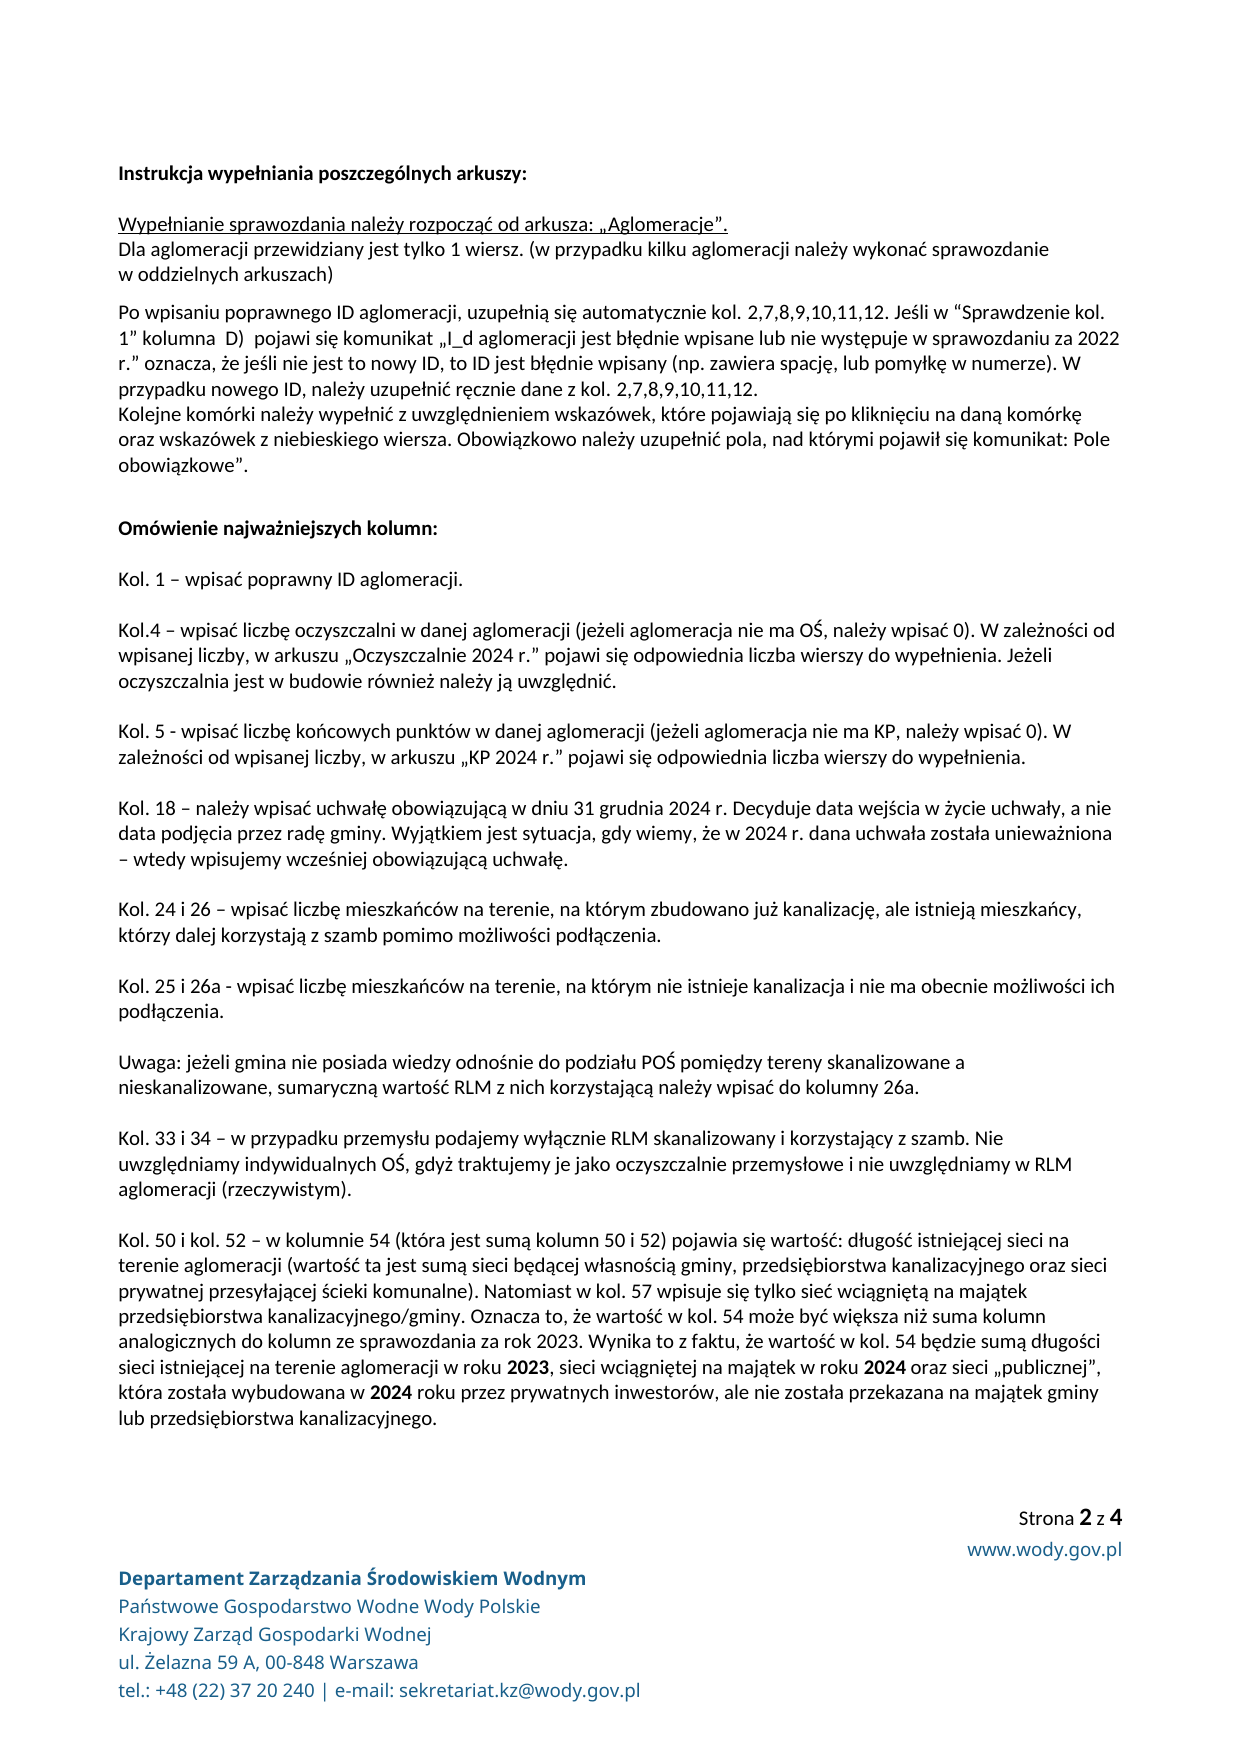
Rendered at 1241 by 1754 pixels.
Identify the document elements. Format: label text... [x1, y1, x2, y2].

text Kol.4 – wpisać liczbę oczyszczalni w danej aglomeracji (jeżeli aglomeracja nie ma OŚ, należy wpisać 0). W zależności od wpisanej liczby, w arkuszu „Oczyszczalnie 2024 r.” pojawi się odpowiednia liczba wierszy do wypełnienia. Jeżeli oczyszczalnia jest w budowie również należy ją uwzględnić. [118, 617, 1122, 693]
text Kol. 5 - wpisać liczbę końcowych punktów w danej aglomeracji (jeżeli aglomeracja nie ma KP, należy wpisać 0). W zależności od wpisanej liczby, w arkuszu „KP 2024 r.” pojawi się odpowiednia liczba wierszy do wypełnienia. [118, 719, 1122, 769]
text Wypełnianie sprawozdania należy rozpocząć od arkusza: „Aglomeracje”. [118, 211, 1122, 236]
text Kol. 1 – wpisać poprawny ID aglomeracji. [118, 566, 1122, 592]
text Po wpisaniu poprawnego ID aglomeracji, uzupełnią się automatycznie kol. 2,7,8,9,10,11,12. Jeśli w “Sprawdzenie kol. 1” kolumna D) pojawi się komunikat „I_d aglomeracji jest błędnie wpisane lub nie występuje w sprawozdaniu za 2022 r.” oznacza, że jeśli nie jest to nowy ID, to ID jest błędnie wpisany (np. zawiera spację, lub pomyłkę w numerze). W przypadku nowego ID, należy uzupełnić ręcznie dane z kol. 2,7,8,9,10,11,12. [118, 299, 1122, 401]
text Kol. 18 – należy wpisać uchwałę obowiązującą w dniu 31 grudnia 2024 r. Decyduje data wejścia w życie uchwały, a nie data podjęcia przez radę gminy. Wyjątkiem jest sytuacja, gdy wiemy, że w 2024 r. dana uchwała została unieważniona – wtedy wpisujemy wcześniej obowiązującą uchwałę. [118, 795, 1122, 871]
text Kol. 33 i 34 – w przypadku przemysłu podajemy wyłącznie RLM skanalizowany i korzystający z szamb. Nie uwzględniamy indywidualnych OŚ, gdyż traktujemy je jako oczyszczalnie przemysłowe i nie uwzględniamy w RLM aglomeracji (rzeczywistym). [118, 1125, 1122, 1202]
text Dla aglomeracji przewidziany jest tylko 1 wiersz. (w przypadku kilku aglomeracji należy wykonać sprawozdanie w oddzielnych arkuszach) [118, 236, 1122, 287]
text Kol. 25 i 26a - wpisać liczbę mieszkańców na terenie, na którym nie istnieje kanalizacja i nie ma obecnie możliwości ich podłączenia. [118, 973, 1122, 1024]
text Omówienie najważniejszych kolumn: [118, 515, 1122, 541]
text Kol. 24 i 26 – wpisać liczbę mieszkańców na terenie, na którym zbudowano już kanalizację, ale istnieją mieszkańcy, którzy dalej korzystają z szamb pomimo możliwości podłączenia. [118, 897, 1122, 947]
text Uwaga: jeżeli gmina nie posiada wiedzy odnośnie do podziału POŚ pomiędzy tereny skanalizowane a nieskanalizowane, sumaryczną wartość RLM z nich korzystającą należy wpisać do kolumny 26a. [118, 1049, 1122, 1100]
text Instrukcja wypełniania poszczególnych arkuszy: [118, 160, 1122, 185]
text Kolejne komórki należy wypełnić z uwzględnieniem wskazówek, które pojawiają się po kliknięciu na daną komórkę oraz wskazówek z niebieskiego wiersza. Obowiązkowo należy uzupełnić pola, nad którymi pojawił się komunikat: Pole obowiązkowe”. [118, 401, 1122, 477]
text Kol. 50 i kol. 52 – w kolumnie 54 (która jest sumą kolumn 50 i 52) pojawia się wartość: długość istniejącej sieci na terenie aglomeracji (wartość ta jest sumą sieci będącej własnością gminy, przedsiębiorstwa kanalizacyjnego oraz sieci prywatnej przesyłającej ścieki komunalne). Natomiast w kol. 57 wpisuje się tylko sieć wciągniętą na majątek przedsiębiorstwa kanalizacyjnego/gminy. Oznacza to, że wartość w kol. 54 może być większa niż suma kolumn analogicznych do kolumn ze sprawozdania za rok 2023. Wynika to z faktu, że wartość w kol. 54 będzie sumą długości sieci istniejącej na terenie aglomeracji w roku 2023, sieci wciągniętej na majątek w roku 2024 oraz sieci „publicznej”, która została wybudowana w 2024 roku przez prywatnych inwestorów, ale nie została przekazana na majątek gminy lub przedsiębiorstwa kanalizacyjnego. [118, 1227, 1122, 1430]
